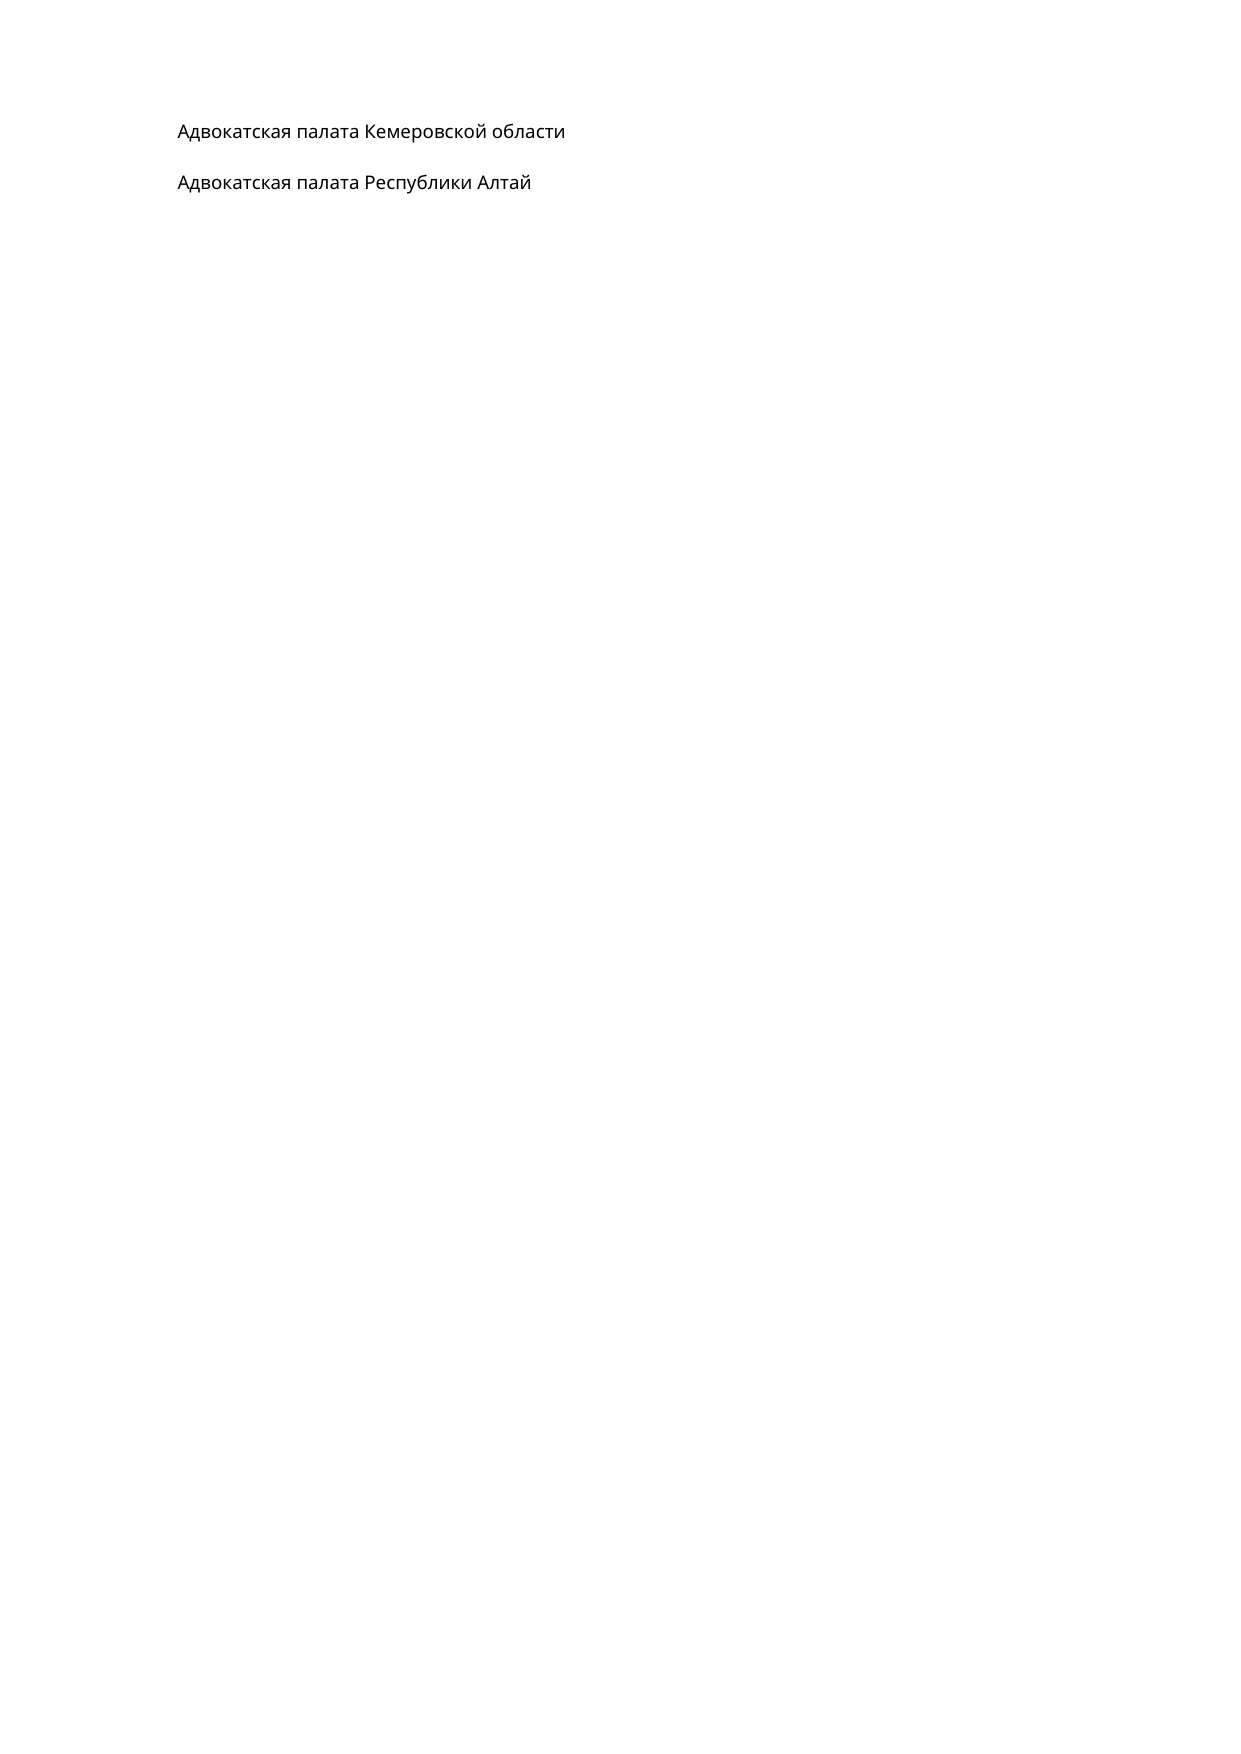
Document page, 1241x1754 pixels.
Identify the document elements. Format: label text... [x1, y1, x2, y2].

text Адвокатская палата Республики Алтай [177, 169, 1152, 195]
text Адвокатская палата Кемеровской области [177, 118, 1152, 144]
